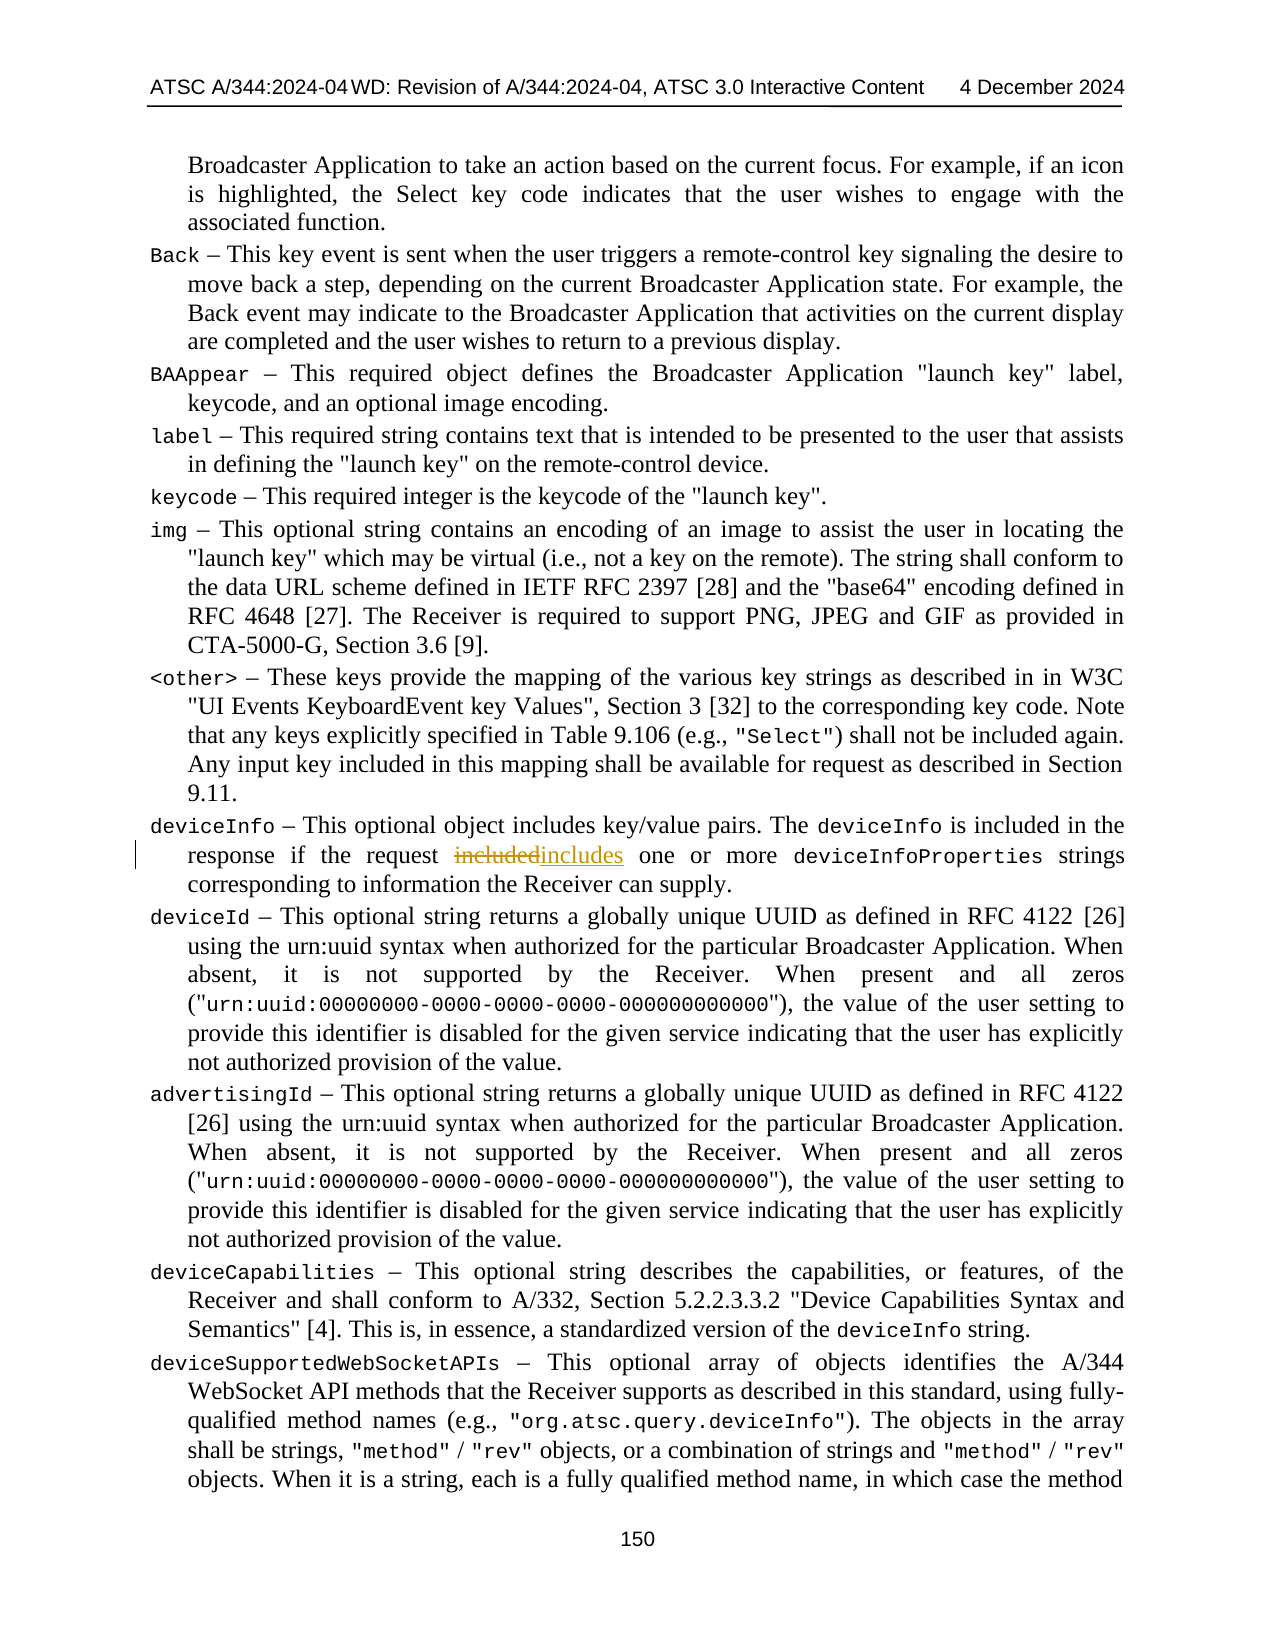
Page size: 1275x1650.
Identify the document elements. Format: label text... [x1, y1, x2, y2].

list deviceId – This optional string returns a globally unique UUID as defined in RFC 4122 [26] using the urn:uuid syntax when authorized for the particular Broadcaster Application. When absent, it is not supported by the Receiver. When present and all zeros ("urn:uuid:00000000-0000-0000-0000-000000000000"), the value of the user setting to provide this identifier is disabled for the given service indicating that the user has explicitly not authorized provision of the value. [150, 901, 1125, 1075]
list keycode – This required integer is the keycode of the "launch key". [150, 481, 1125, 511]
list img – This optional string contains an encoding of an image to assist the user in locating the "launch key" which may be virtual (i.e., not a key on the remote). The string shall conform to the data URL scheme defined in IETF RFC 2397 [28] and the "base64" encoding defined in RFC 4648 [27]. The Receiver is required to support PNG, JPEG and GIF as provided in CTA-5000-, Section 3.6 [9]. [150, 514, 1125, 658]
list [150, 150, 1125, 236]
list advertisingId – This optional string returns a globally unique UUID as defined in RFC 4122 [26] using the urn:uuid syntax when authorized for the particular Broadcaster Application. When absent, it is not supported by the Receiver. When present and all zeros ("urn:uuid:00000000-0000-0000-0000-000000000000"), the value of the user setting to provide this identifier is disabled for the given service indicating that the user has explicitly not authorized provision of the value. [150, 1078, 1125, 1253]
list Back – This key event is sent when the user triggers a remote-control key signaling the desire to move back a step, depending on the current Broadcaster Application state. For example, the Back event may indicate to the Broadcaster Application that activities on the current display are completed and the user wishes to return to a previous display. [150, 239, 1125, 355]
list label – This required string contains text that is intended to be presented to the user that assists in defining the "launch key" on the remote-control device. [150, 420, 1125, 478]
list deviceInfo – This optional object includes key/value pairs. The deviceInfo is included in the response if the request one or more deviceInfoProperties strings corresponding to information the Receiver can supply. [150, 810, 1125, 898]
list BAAppear – This required object defines the Broadcaster Application "launch key" label, keycode, and an optional image encoding. [150, 358, 1125, 417]
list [150, 1347, 1125, 1493]
list deviceCapabilities – This optional string describes the capabilities, or features, of the Receiver and shall conform to A/332, Section 5.2.2.3.3.2 "Device Capabilities Syntax and Semantics" [4]. This is, in essence, a standardized version of the deviceInfo string. [150, 1256, 1125, 1344]
